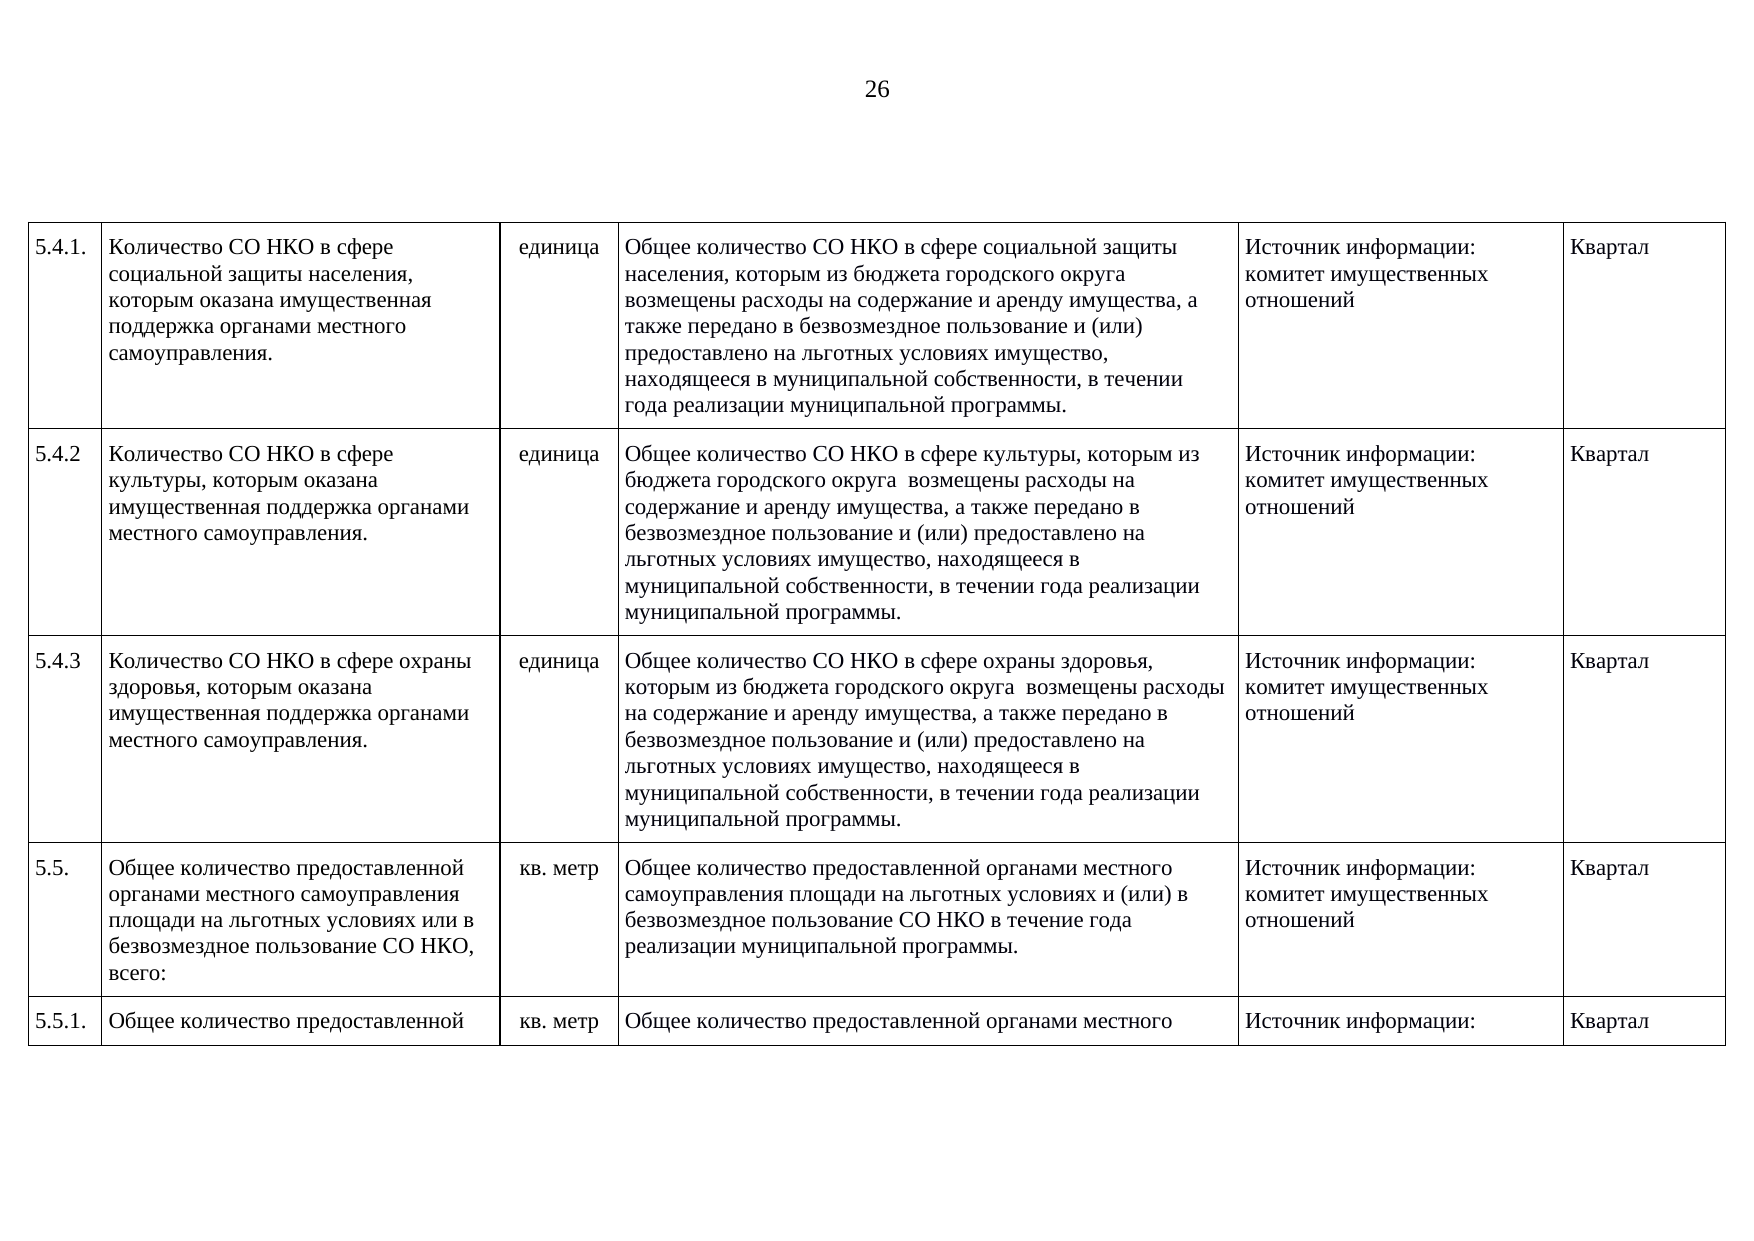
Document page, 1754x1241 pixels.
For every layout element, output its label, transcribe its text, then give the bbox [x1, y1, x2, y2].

table_cell 5.5. [29, 843, 101, 996]
table_cell 5.4.1. [29, 223, 101, 428]
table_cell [1239, 223, 1563, 428]
table_cell Источник информации: комитет имущественных отношений [1239, 636, 1563, 842]
table_cell единица [501, 429, 618, 635]
table_cell Количество СО НКО в сфере социальной защиты населения, которым оказана имущественная поддержка органами местного самоуправления. [102, 223, 499, 428]
table_cell Источник информации: комитет имущественных отношений [1239, 843, 1563, 996]
table_cell кв. метр [501, 997, 618, 1044]
table_cell Квартал [1564, 843, 1725, 996]
table_cell единица [501, 223, 618, 428]
table_cell Источник информации: комитет имущественных отношений [1239, 429, 1563, 635]
table_cell Количество СО НКО в сфере культуры, которым оказана имущественная поддержка органами местного самоуправления. [102, 429, 499, 635]
table_cell Количество СО НКО в сфере охраны здоровья, которым оказана имущественная поддержка органами местного самоуправления. [102, 636, 499, 842]
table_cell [619, 997, 1238, 1044]
table_cell Общее количество предоставленной органами местного самоуправления площади на льготных условиях и (или) в безвозмездное пользование СО НКО в течение года реализации муниципальной программы. [619, 843, 1238, 996]
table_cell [1239, 997, 1563, 1044]
table_cell Общее количество СО НКО в сфере культуры, которым из бюджета городского округа возмещены расходы на содержание и аренду имущества, а также передано в безвозмездное пользование и (или) предоставлено на льготных условиях имущество, находящееся в муниципальной собственности, в течении года реализации муниципальной программы. [619, 429, 1238, 635]
table_cell Общее количество предоставленной органами местного самоуправления площади на льготных условиях или в безвозмездное пользование СО НКО, всего: [102, 843, 499, 996]
table_cell Квартал [1564, 636, 1725, 842]
table_cell 5.5.1. [29, 997, 101, 1044]
table_cell Квартал [1564, 429, 1725, 635]
table_cell единица [501, 636, 618, 842]
table_cell 5.4.2 [29, 429, 101, 635]
table_cell Квартал [1564, 997, 1725, 1044]
table_cell 5.4.3 [29, 636, 101, 842]
table_cell Общее количество СО НКО в сфере охраны здоровья, которым из бюджета городского округа возмещены расходы на содержание и аренду имущества, а также передано в безвозмездное пользование и (или) предоставлено на льготных условиях имущество, находящееся в муниципальной собственности, в течении года реализации муниципальной программы. [619, 636, 1238, 842]
table_cell кв. метр [501, 843, 618, 996]
table_cell Общее количество СО НКО в сфере социальной защиты населения, которым из бюджета городского округа возмещены расходы на содержание и аренду имущества, а также передано в безвозмездное пользование и (или) предоставлено на льготных условиях имущество, находящееся в муниципальной собственности, в течении года реализации муниципальной программы. [619, 223, 1238, 428]
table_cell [102, 997, 499, 1044]
table_cell Квартал [1564, 223, 1725, 428]
